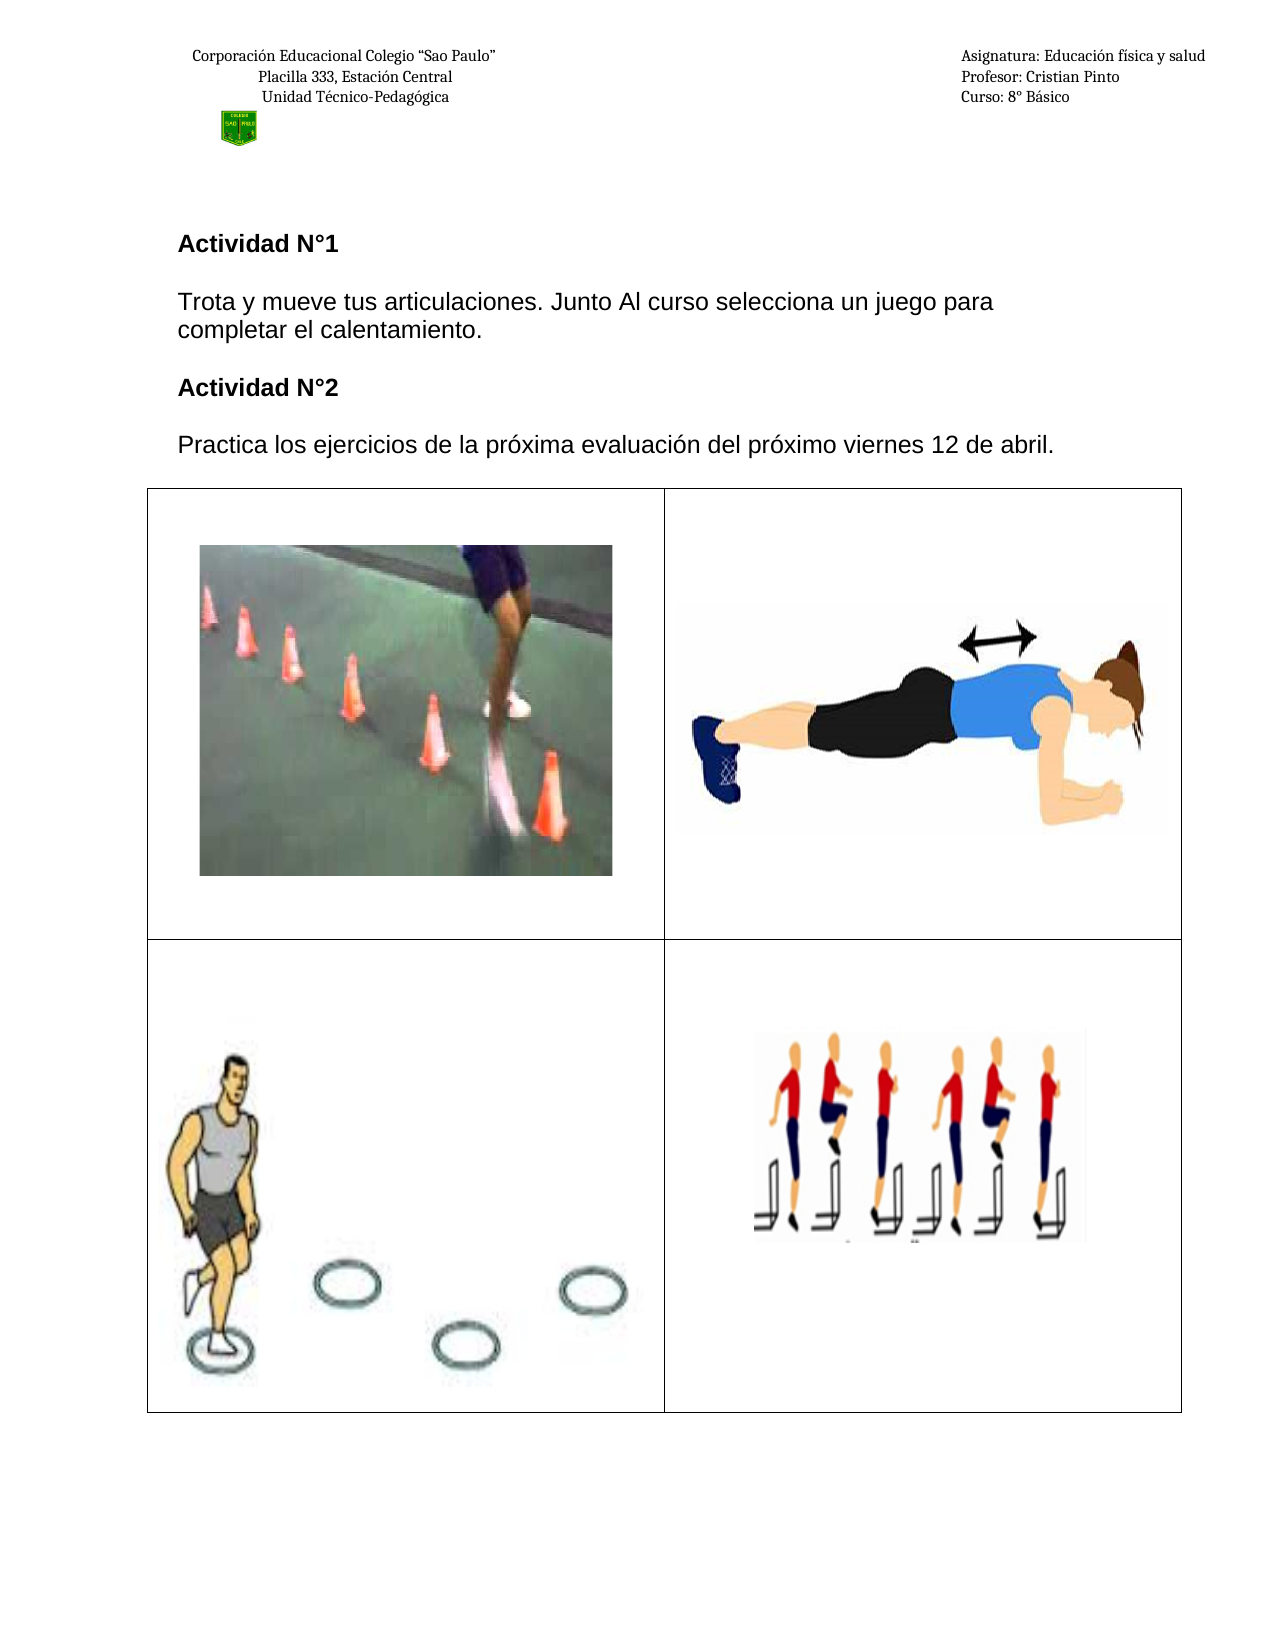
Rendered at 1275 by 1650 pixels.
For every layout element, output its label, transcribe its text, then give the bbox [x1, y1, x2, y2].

picture [754, 1026, 1092, 1243]
picture [158, 968, 656, 1387]
table_header [148, 489, 664, 939]
picture [675, 603, 1170, 834]
picture [221, 110, 257, 146]
text Practica los ejercicios de la próxima evaluación del próximo viernes 12 de abril. [177, 430, 1098, 459]
table_cell [148, 940, 664, 1412]
table_cell [665, 940, 1181, 1412]
table_header [665, 489, 1181, 939]
text Trota y mueve tus articulaciones. Junto Al curso selecciona un juego para completar el calentamiento. [177, 287, 1098, 344]
text Actividad N°1 [177, 229, 1098, 258]
text Actividad N°2 [177, 373, 1098, 402]
picture [199, 545, 613, 876]
